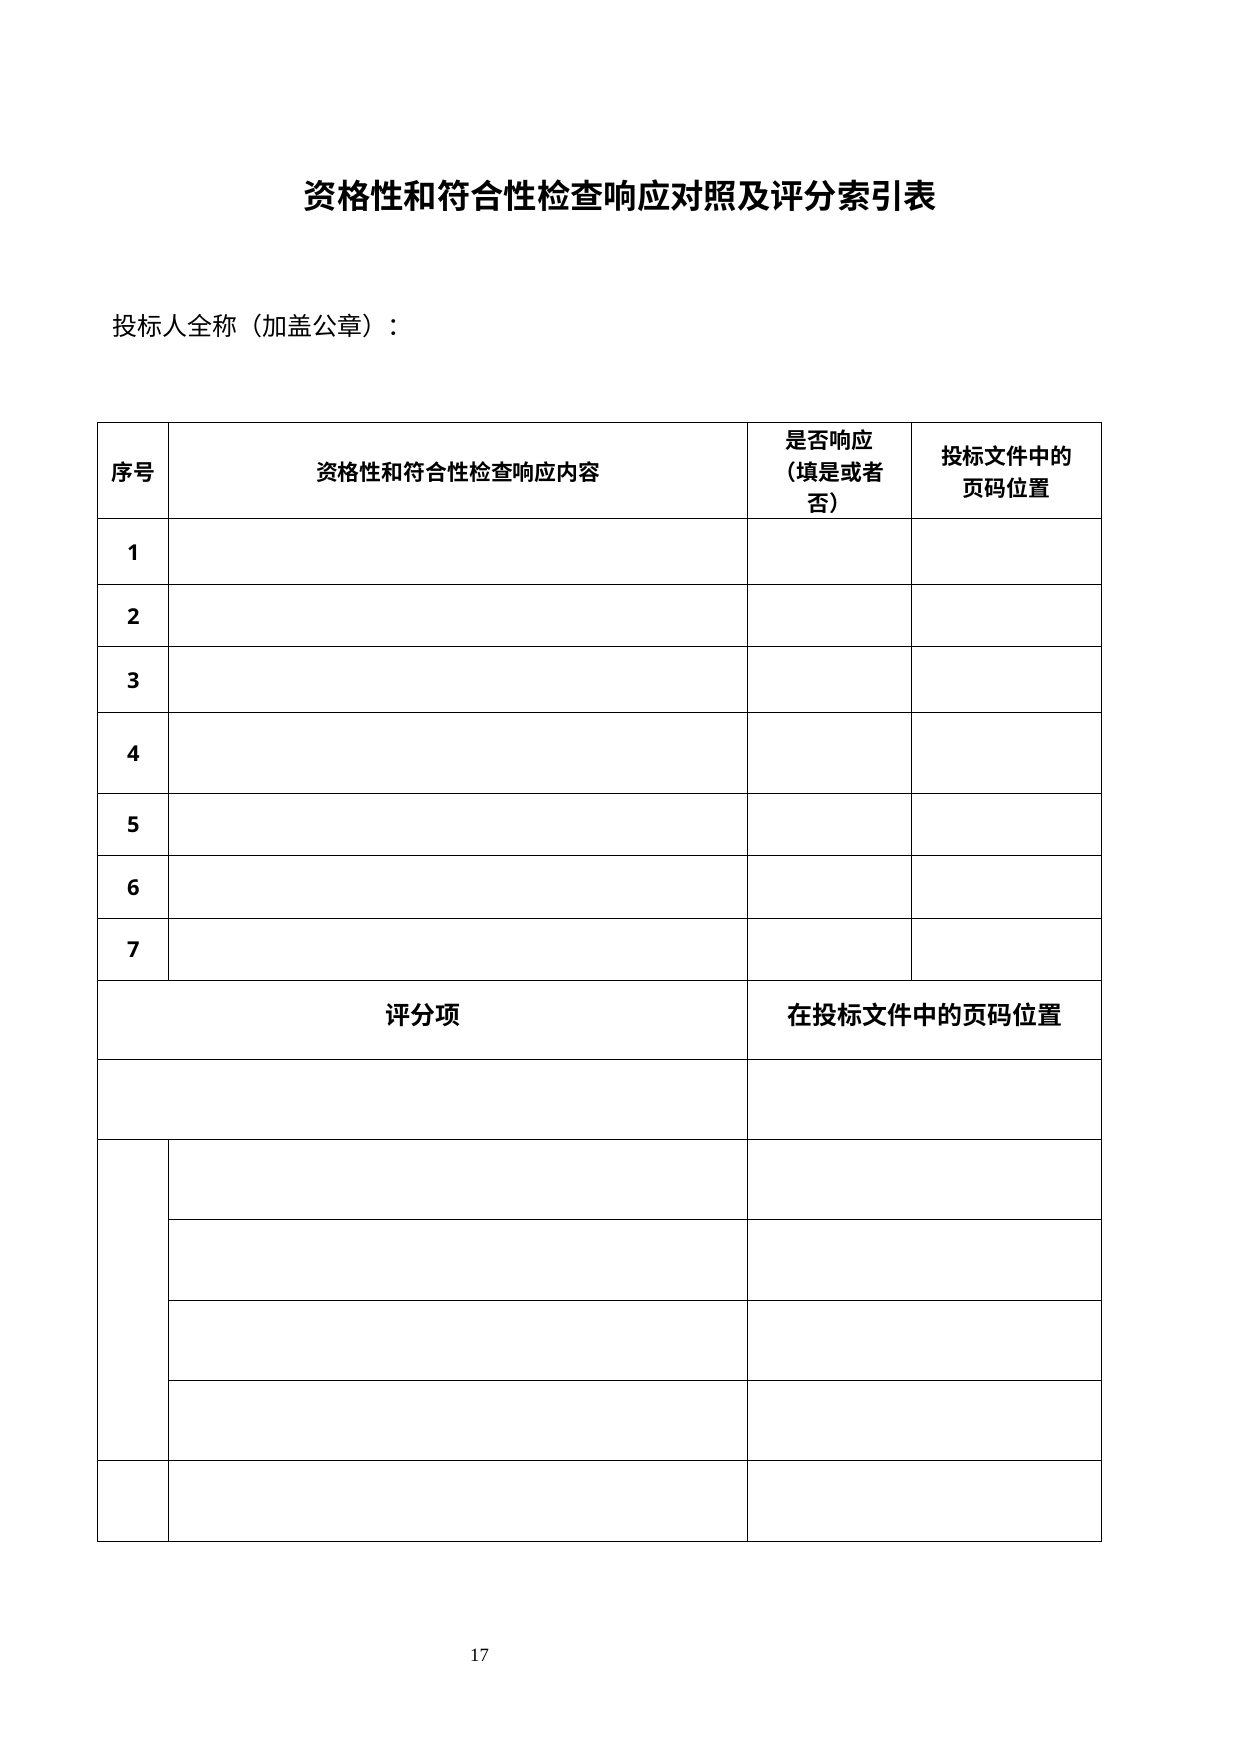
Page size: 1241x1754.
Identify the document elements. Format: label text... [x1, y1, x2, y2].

table_cell [169, 1461, 747, 1541]
table_cell [912, 713, 1101, 793]
table_cell [912, 919, 1101, 980]
table_cell [169, 856, 747, 918]
table_cell [169, 713, 747, 793]
table_cell [169, 585, 747, 646]
table_cell 6 [98, 856, 168, 918]
table_header 序号 [98, 423, 168, 518]
table_cell [748, 794, 911, 855]
table_cell 7 [98, 919, 168, 980]
table_cell [748, 1461, 1101, 1541]
table_cell 在投标文件中的页码位置 [748, 981, 1101, 1059]
text 投标人全称（加盖公章）： [112, 292, 1128, 357]
table_cell [98, 1461, 168, 1541]
table_cell [169, 1140, 747, 1219]
table_cell [748, 585, 911, 646]
table_cell 评分项 [98, 981, 747, 1059]
table_cell [912, 585, 1101, 646]
table_cell [748, 1220, 1101, 1299]
table_cell [912, 519, 1101, 584]
table_cell 1 [98, 519, 168, 584]
table_cell [98, 1140, 168, 1460]
table_cell [748, 856, 911, 918]
table_cell [748, 1060, 1101, 1139]
table_header 资格性和符合性检查响应内容 [169, 423, 747, 518]
table_cell [169, 794, 747, 855]
table_cell [748, 919, 911, 980]
table_header 投标文件中的 页码位置 [912, 423, 1101, 518]
table_cell [169, 519, 747, 584]
table_cell 5 [98, 794, 168, 855]
table_cell [748, 1381, 1101, 1460]
table_cell [912, 856, 1101, 918]
table_cell 2 [98, 585, 168, 646]
text 资格性和符合性检查响应对照及评分索引表 [112, 162, 1128, 227]
table_cell [169, 647, 747, 712]
table_cell [169, 1301, 747, 1380]
table_cell 3 [98, 647, 168, 712]
table_cell [748, 519, 911, 584]
table_cell [169, 1381, 747, 1460]
table_cell [748, 1140, 1101, 1219]
table_cell [748, 713, 911, 793]
table_cell [169, 1220, 747, 1299]
table_cell [98, 1060, 747, 1139]
table_cell [748, 1301, 1101, 1380]
table_cell [748, 647, 911, 712]
table_cell [169, 919, 747, 980]
table_cell 4 [98, 713, 168, 793]
table_header 是否响应 （填是或者否） [748, 423, 911, 518]
table_cell [912, 794, 1101, 855]
table_cell [912, 647, 1101, 712]
